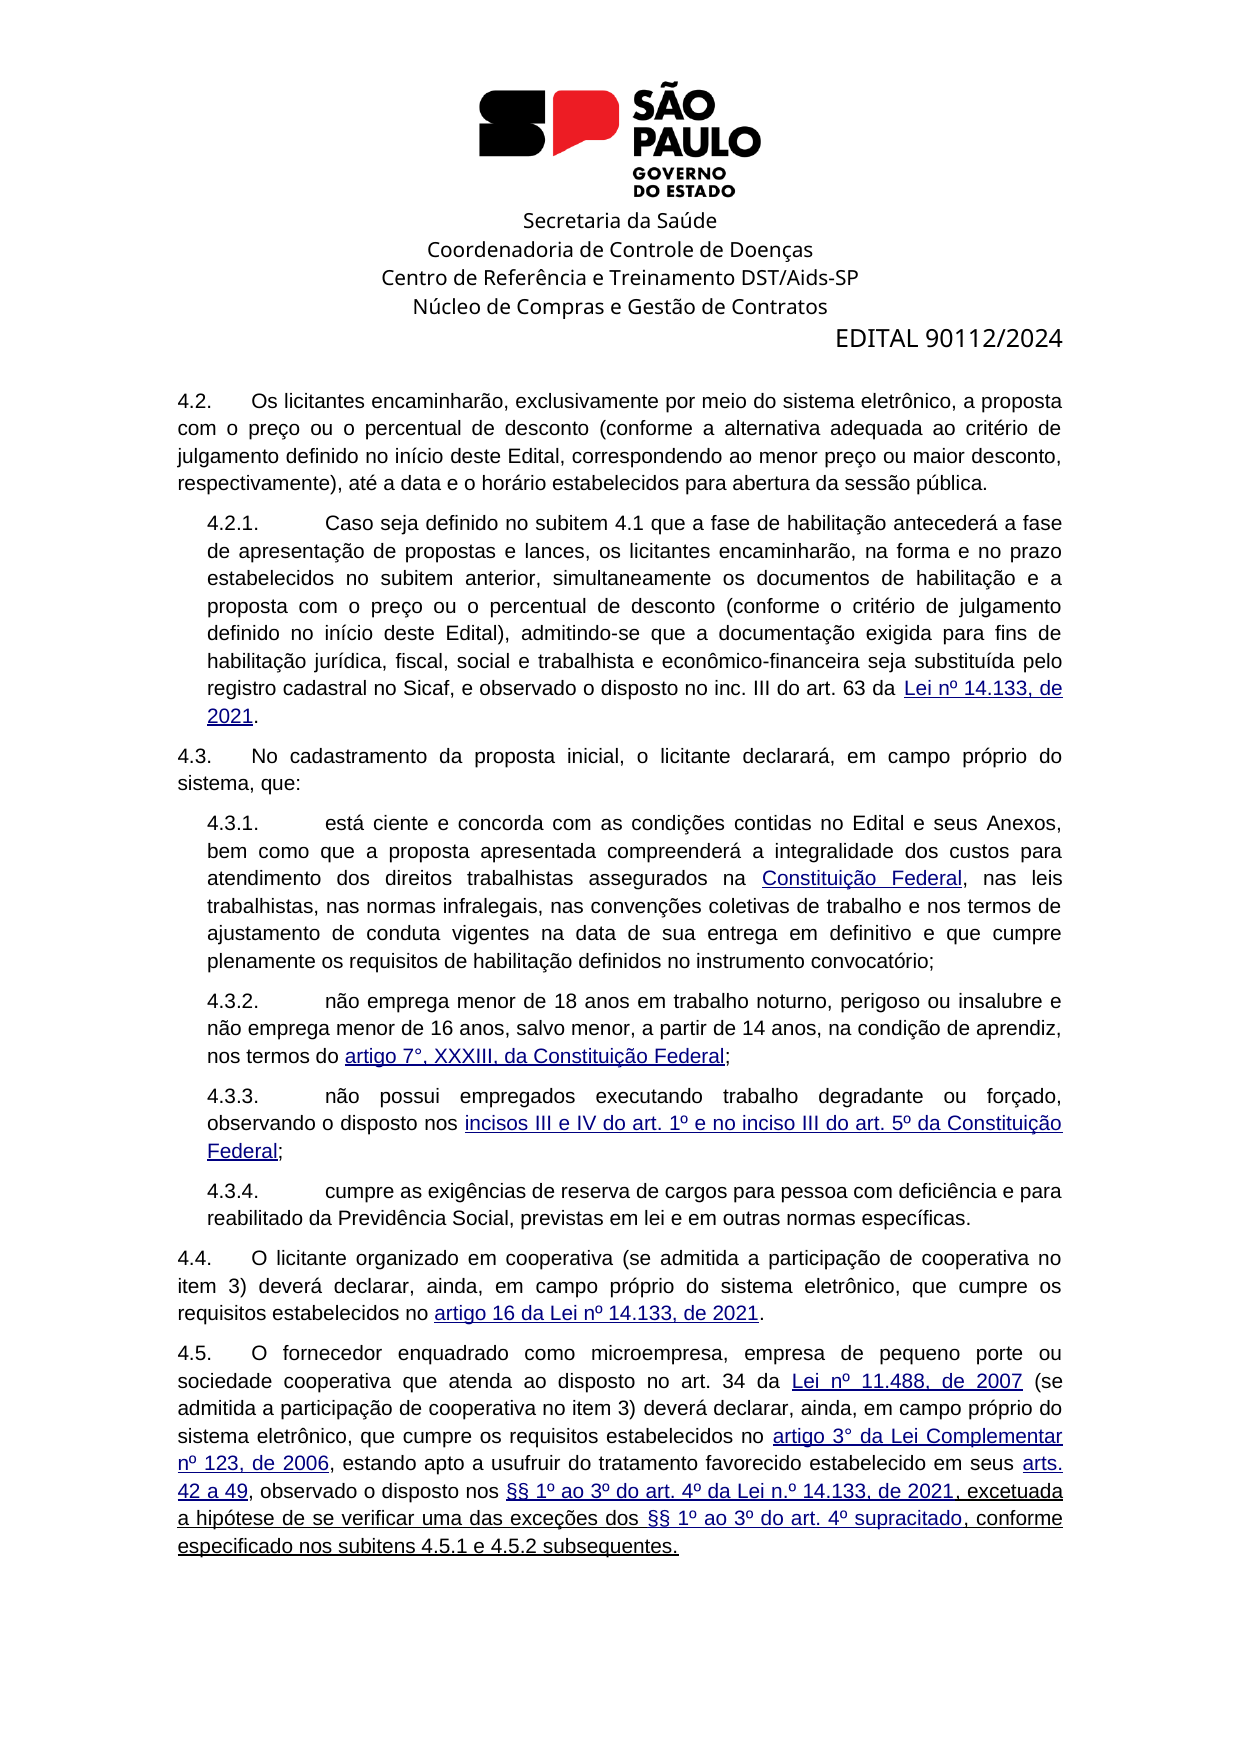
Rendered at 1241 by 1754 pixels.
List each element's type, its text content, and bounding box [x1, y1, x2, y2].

text está ciente e concorda com as condições contidas no Edital e seus Anexos, bem como que a proposta apresentada compreenderá a integralidade dos custos para atendimento dos direitos trabalhistas assegurados na Constituição Federal, nas leis trabalhistas, nas normas infralegais, nas convenções coletivas de trabalho e nos termos de ajustamento de conduta vigentes na data de sua entrega em definitivo e que cumpre plenamente os requisitos de habilitação definidos no instrumento convocatório; [207, 811, 1063, 972]
text cumpre as exigências de reserva de cargos para pessoa com deficiência e para reabilitado da Previdência Social, previstas em lei e em outras normas específicas. [207, 1178, 1063, 1230]
text No cadastramento da proposta inicial, o licitante declarará, em campo próprio do sistema, que: [177, 743, 1063, 795]
text O licitante organizado em cooperativa (se admitida a participação de cooperativa no item 3) deverá declarar, ainda, em campo próprio do sistema eletrônico, que cumpre os requisitos estabelecidos no artigo 16 da Lei nº 14.133, de 2021. [177, 1246, 1063, 1325]
text não possui empregados executando trabalho degradante ou forçado, observando o disposto nos incisos III e IV do art. 1º e no inciso III do art. 5º da Constituição Federal; [207, 1083, 1063, 1162]
text O fornecedor enquadrado como microempresa, empresa de pequeno porte ou sociedade cooperativa que atenda ao disposto no art. 34 da Lei nº 11.488, de 2007 (se admitida a participação de cooperativa no item 3) deverá declarar, ainda, em campo próprio do sistema eletrônico, que cumpre os requisitos estabelecidos no artigo 3° da Lei Complementar nº 123, de 2006, estando apto a usufruir do tratamento favorecido estabelecido em seus arts. 42 a 49, observado o disposto nos §§ 1º ao 3º do art. 4º da Lei n.º 14.133, de 2021, excetuada a hipótese de se verificar uma das exceções dos §§ 1º ao 3º do art. 4º supracitado, conforme especificado nos subitens 4.5.1 e 4.5.2 subsequentes. [177, 1341, 1063, 1527]
picture [474, 73, 767, 207]
text Os licitantes encaminharão, exclusivamente por meio do sistema eletrônico, a proposta com o preço ou o percentual de desconto (conforme a alternativa adequada ao critério de julgamento definido no início deste Edital, correspondendo ao menor preço ou maior desconto, respectivamente), até a data e o horário estabelecidos para abertura da sessão pública. [177, 388, 1063, 495]
text Caso seja definido no subitem 4.1 que a fase de habilitação antecederá a fase de apresentação de propostas e lances, os licitantes encaminharão, na forma e no prazo estabelecidos no subitem anterior, simultaneamente os documentos de habilitação e a proposta com o preço ou o percentual de desconto (conforme o critério de julgamento definido no início deste Edital), admitindo-se que a documentação exigida para fins de habilitação jurídica, fiscal, social e trabalhista e econômico-ﬁnanceira seja substituída pelo registro cadastral no Sicaf, e observado o disposto no inc. III do art. 63 da Lei nº 14.133, de 2021. [207, 511, 1063, 727]
text não emprega menor de 18 anos em trabalho noturno, perigoso ou insalubre e não emprega menor de 16 anos, salvo menor, a partir de 14 anos, na condição de aprendiz, nos termos do artigo 7°, XXXIII, da Constituição Federal; [207, 988, 1063, 1067]
